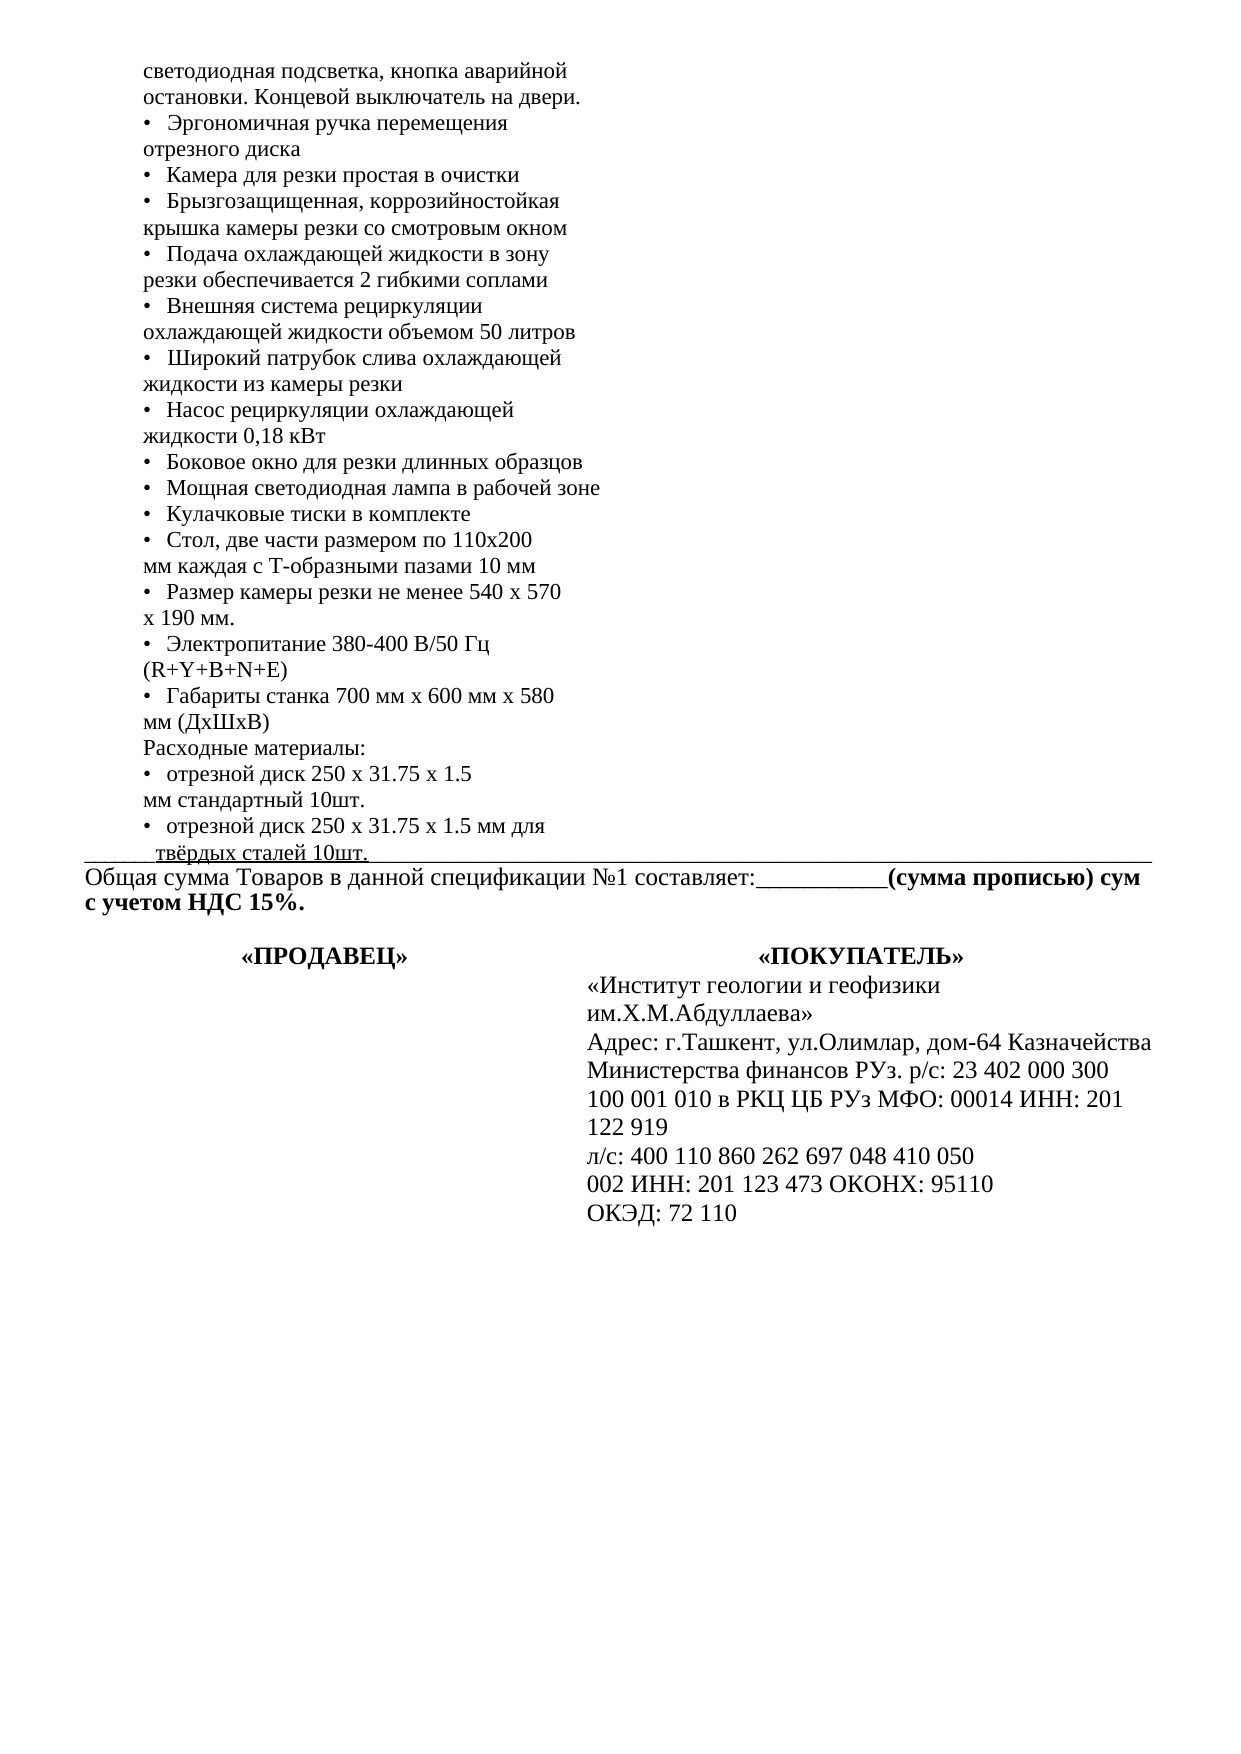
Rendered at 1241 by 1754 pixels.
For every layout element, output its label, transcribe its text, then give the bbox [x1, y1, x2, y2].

list Мощная светодиодная лампа в рабочей зоне [143, 474, 1152, 501]
list Эргономичная ручка перемещения отрезного диска [143, 110, 602, 162]
list Габариты станка 700 мм x 600 мм x 580 мм (ДxШxВ) [143, 683, 577, 735]
list Брызгозащищенная, коррозийностойкая крышка камеры резки со смотровым окном [143, 188, 571, 240]
text с учетом НДС 15%. [84, 890, 1152, 915]
text Расходные материалы: [143, 735, 1152, 761]
list отрезной диск 250 x 31.75 x 1.5 мм для [143, 813, 1152, 839]
text светодиодная подсветка, кнопка аварийной остановки. Концевой выключатель на двери. [143, 58, 602, 110]
text Общая сумма Товаров в данной спецификации №1 составляет: (сумма прописью) сум [84, 865, 1152, 890]
text твёрдых сталей 10шт. [84, 839, 1152, 865]
list Электропитание 380-400 В/50 Гц (R+Y+B+N+E) [143, 631, 577, 683]
text «ПРОДАВЕЦ» «ПОКУПАТЕЛЬ» [241, 942, 1152, 970]
list Насос рециркуляции охлаждающей жидкости 0,18 кВт [143, 396, 602, 448]
list отрезной диск 250 x 31.75 x 1.5 мм стандартный 10шт. [143, 761, 492, 813]
list Боковое окно для резки длинных образцов [143, 448, 1152, 474]
list Кулачковые тиски в комплекте [143, 501, 1152, 527]
list Камера для резки простая в очистки [143, 162, 1152, 188]
list Размер камеры резки не менее 540 x 570 x 190 мм. [143, 579, 577, 631]
list Внешняя система рециркуляции охлаждающей жидкости объемом 50 литров [143, 292, 602, 344]
text л/с: 400 110 860 262 697 048 410 050 002 ИНН: 201 123 473 ОКОНХ: 95110 ОКЭД: 72 110 [587, 1142, 1014, 1227]
text Адрес: г.Ташкент, ул.Олимлар, дом-64 Казначейства Министерства финансов РУз. р/с: 23 402 000 300 100 001 010 в РКЦ ЦБ РУз МФО: 00014 ИНН: 201 122 919 [587, 1027, 1152, 1142]
list Стол, две части размером по 110х200 мм каждая с Т-образными пазами 10 мм [143, 527, 552, 579]
text «Институт геологии и геофизики им.Х.М.Абдуллаева» [587, 970, 1152, 1027]
list Подача охлаждающей жидкости в зону резки обеспечивается 2 гибкими соплами [143, 240, 602, 292]
list Широкий патрубок слива охлаждающей жидкости из камеры резки [143, 344, 602, 396]
